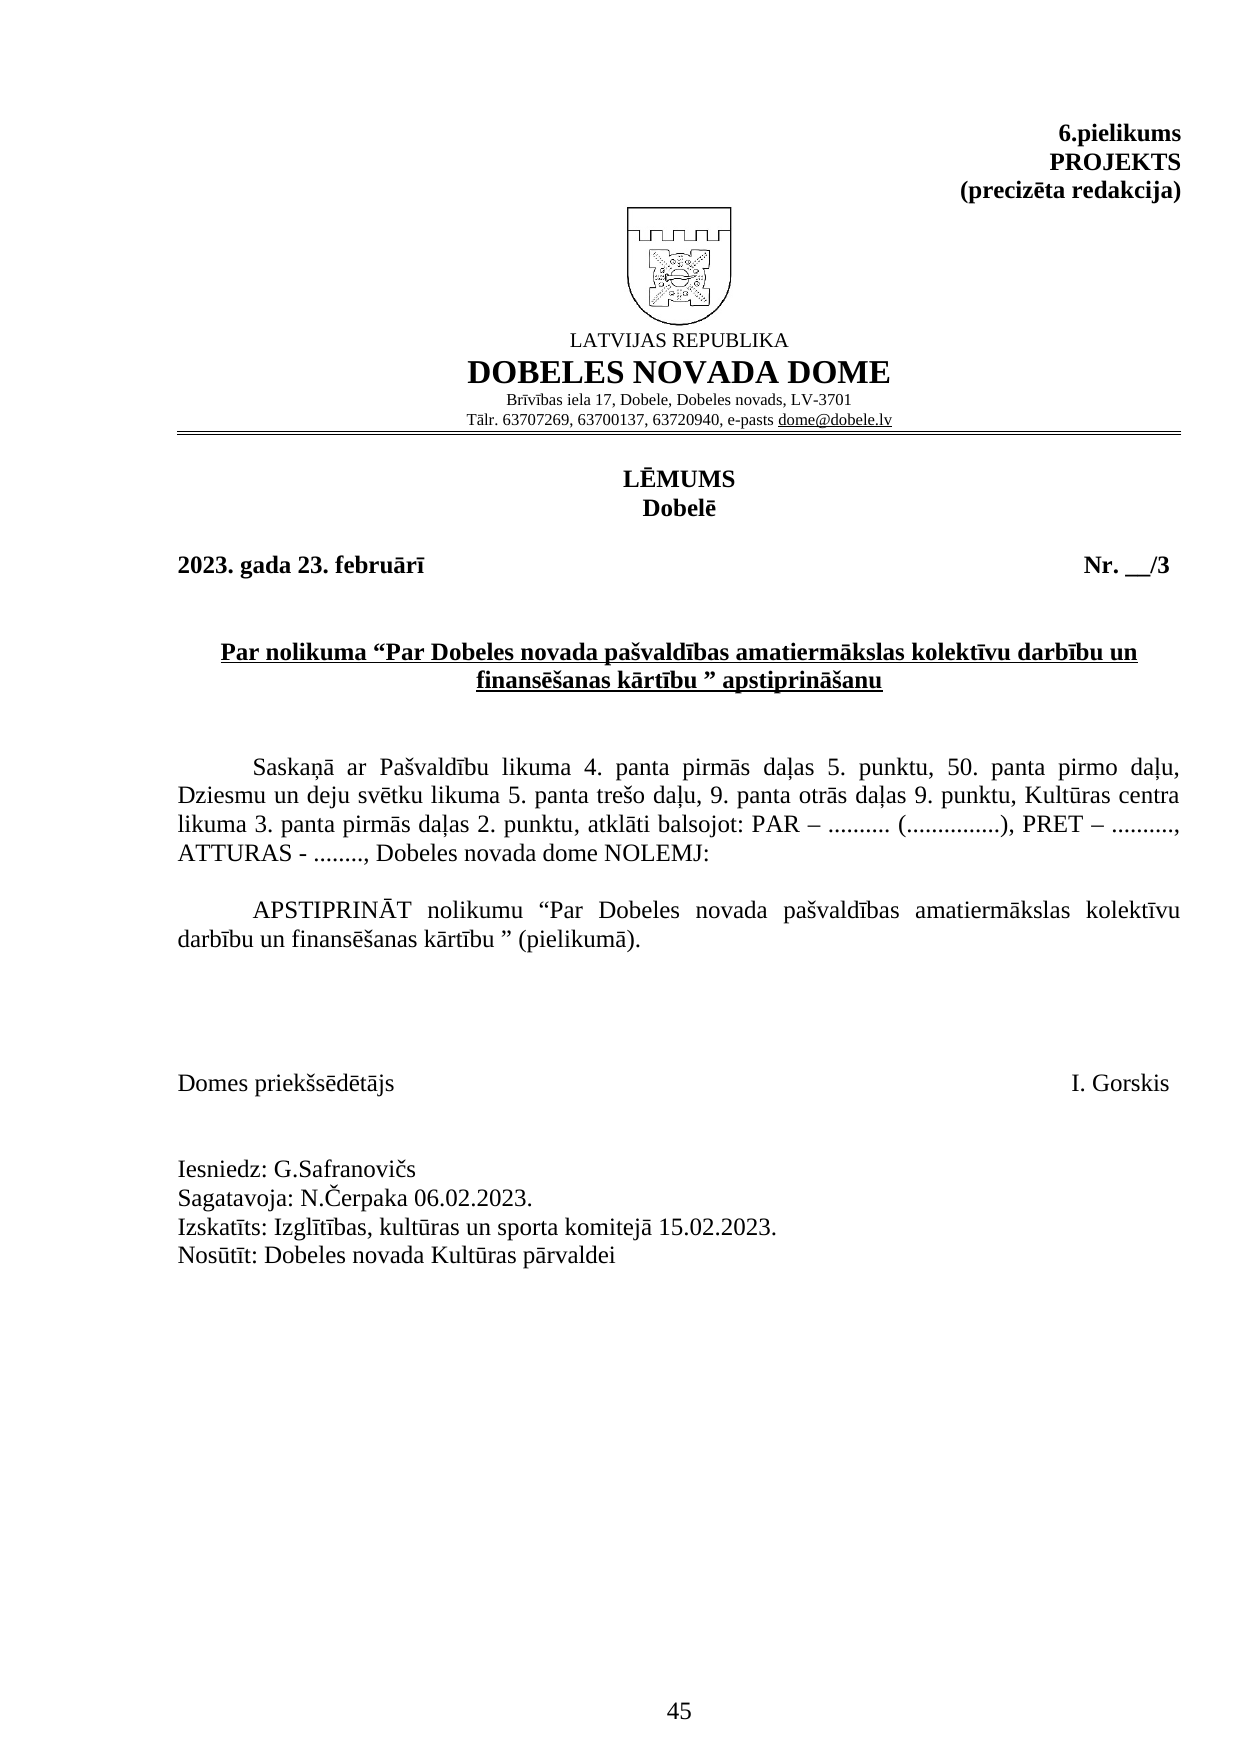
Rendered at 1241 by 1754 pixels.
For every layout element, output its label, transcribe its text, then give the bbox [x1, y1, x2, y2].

text Tālr. 63707269, 63700137, 63720940, e-pasts dome@dobele.lv [177, 409, 1181, 431]
text Dobelē [177, 493, 1181, 522]
text 2023. gada 23. februārī Nr. __/3 [177, 550, 1181, 579]
text Iesniedz: G.Safranovičs [177, 1154, 1240, 1183]
text Brīvības iela 17, Dobele, Dobeles novads, LV-3701 [177, 390, 1181, 409]
text Izskatīts: Izglītības, kultūras un sporta komitejā 15.02.2023. [177, 1212, 1240, 1240]
text Nosūtīt: Dobeles novada Kultūras pārvaldei [177, 1240, 1181, 1269]
picture [623, 204, 735, 328]
text PROJEKTS [177, 147, 1181, 176]
text (precizēta redakcija) [177, 176, 1181, 204]
text LĒMUMS [177, 464, 1181, 493]
text 6.pielikums [177, 118, 1181, 147]
text Par nolikuma “Par Dobeles novada pašvaldības amatiermākslas kolektīvu darbību un finansēšanas kārtību ” apstiprināšanu [177, 637, 1181, 694]
text APSTIPRINĀT nolikumu “Par Dobeles novada pašvaldības amatiermākslas kolektīvu darbību un finansēšanas kārtību ” (pielikumā). [177, 895, 1181, 953]
text Domes priekšsēdētājs I. Gorskis [177, 1068, 1181, 1097]
text DOBELES NOVADA DOME [177, 352, 1181, 390]
text Saskaņā ar Pašvaldību likuma 4. panta pirmās daļas 5. punktu, 50. panta pirmo daļu, Dziesmu un deju svētku likuma 5. panta trešo daļu, 9. panta otrās daļas 9. punktu, Kultūras centra likuma 3. panta pirmās daļas 2. punktu, atklāti balsojot: PAR – .......... (...............), PRET – .........., ATTURAS - ........, Dobeles novada dome NOLEMJ: [177, 752, 1181, 867]
text Sagatavoja: N.Čerpaka 06.02.2023. [177, 1183, 1240, 1212]
text LATVIJAS REPUBLIKA [177, 328, 1181, 352]
